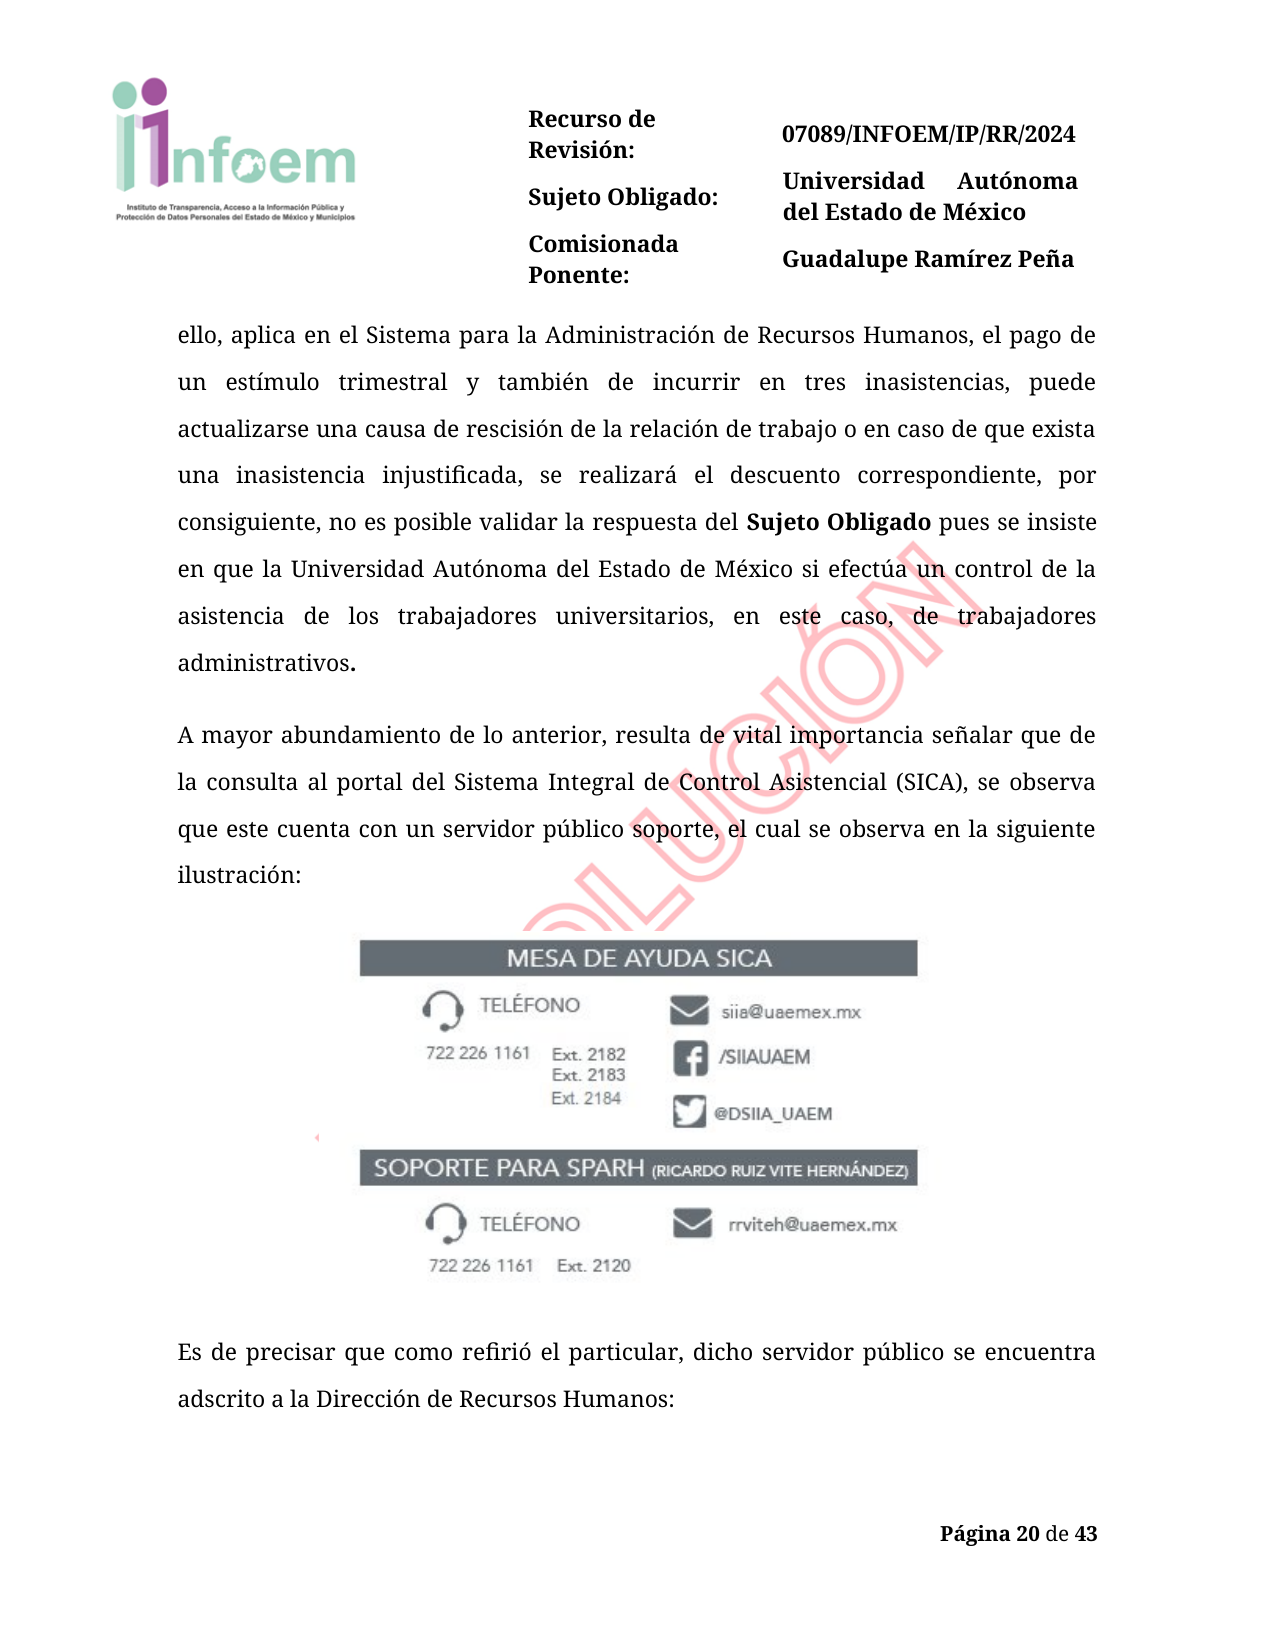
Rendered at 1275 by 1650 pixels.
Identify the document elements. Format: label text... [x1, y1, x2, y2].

text Es de precisar que como refirió el particular, dicho servidor público se encuentra adscrito a la Dirección de Recursos Humanos: [177, 1336, 1098, 1414]
text A mayor abundamiento de lo anterior, resulta de vital importancia señalar que de la consulta al portal del Sistema Integral de Control Asistencial (SICA), se observa que este cuenta con un servidor público soporte, el cual se observa en la siguiente ilustración: [177, 719, 1098, 891]
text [177, 319, 1098, 678]
picture [0, 17, 1274, 1650]
